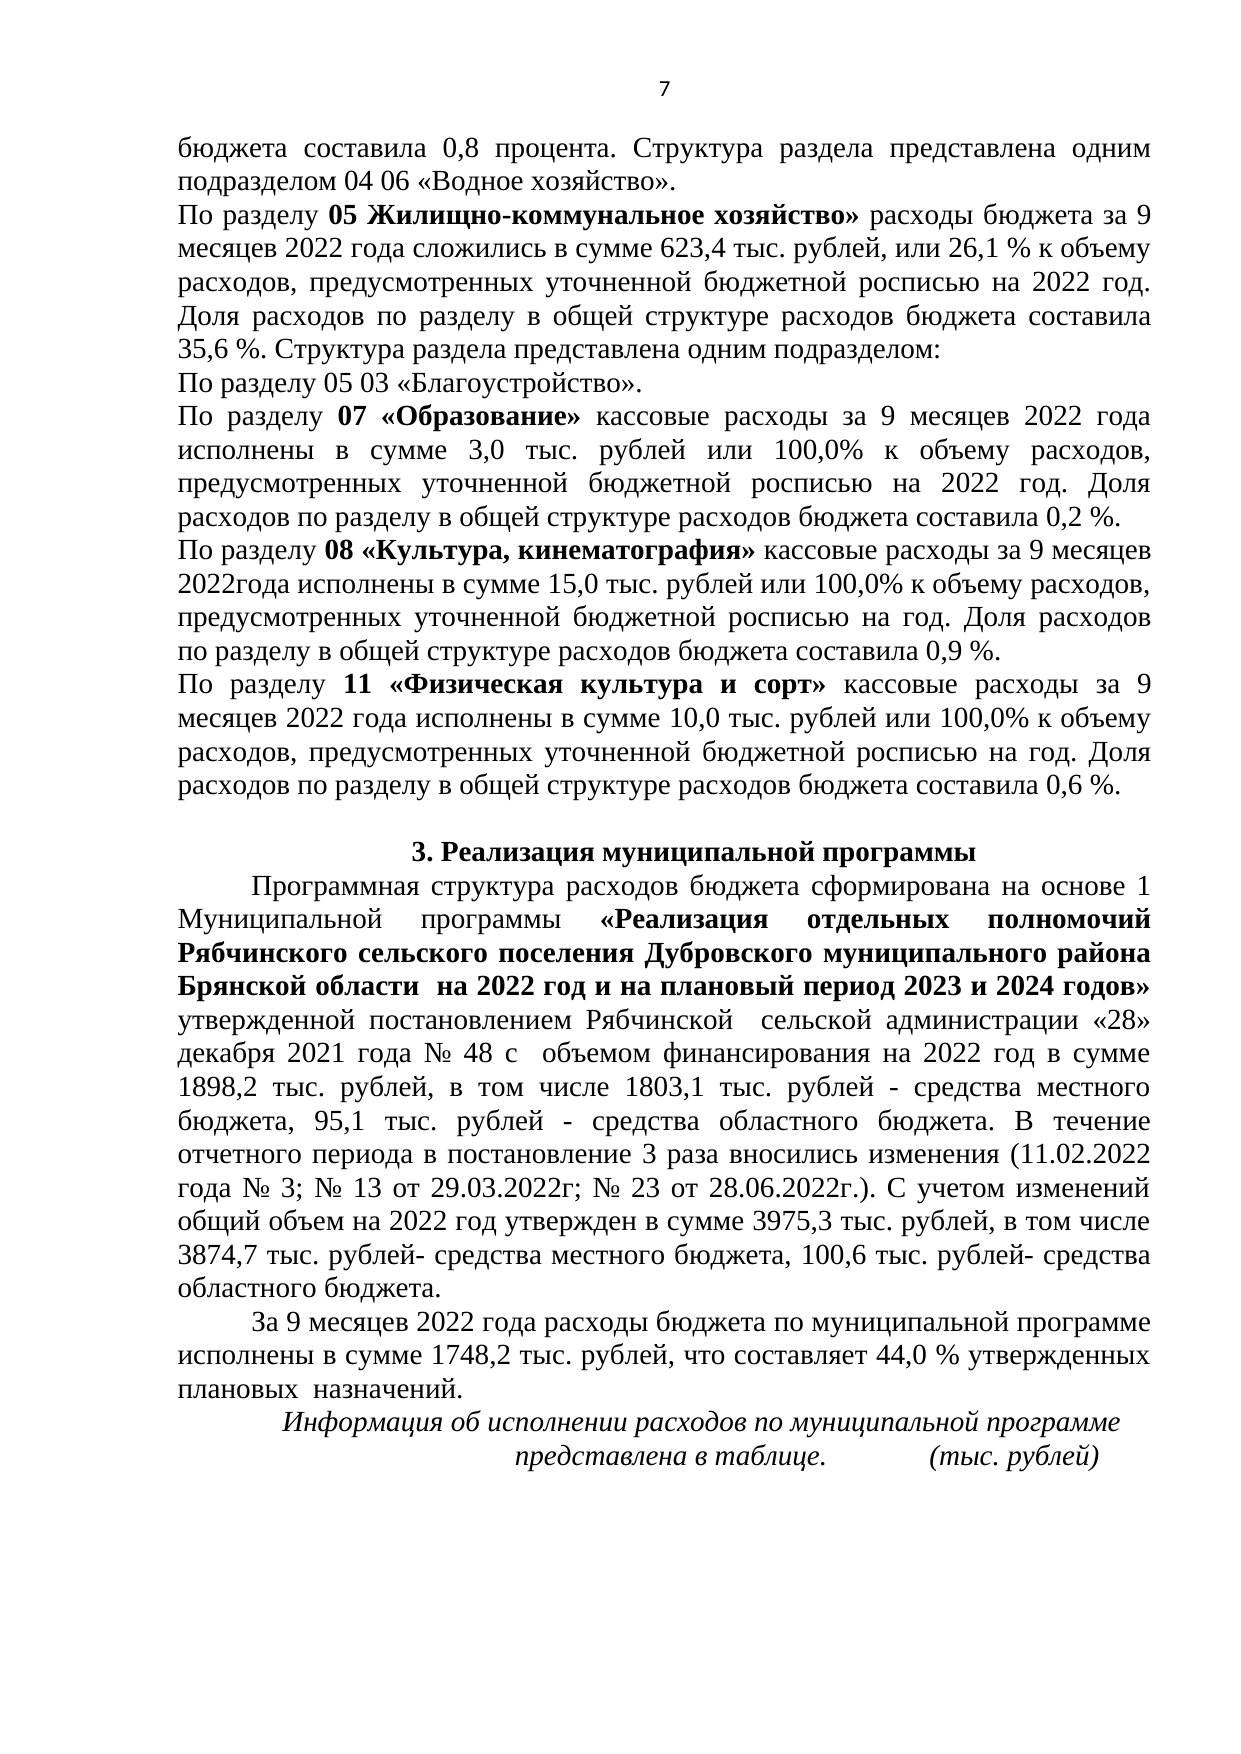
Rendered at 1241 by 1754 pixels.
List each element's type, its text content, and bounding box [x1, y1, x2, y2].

text Программная структура расходов бюджета сформирована на основе 1 Муниципальной программы «Реализация отдельных полномочий Рябчинского сельского поселения Дубровского муниципального района Брянской области на 2022 год и на плановый период 2023 и 2024 годов» утвержденной постановлением Рябчинской сельской администрации «28» декабря 2021 года № 48 с объемом финансирования на 2022 год в сумме 1898,2 тыс. рублей, в том числе 1803,1 тыс. рублей - средства местного бюджета, 95,1 тыс. рублей - средства областного бюджета. В течение отчетного периода в постановление 3 раза вносились изменения (11.02.2022 года № 3; № 13 от 29.03.2022г; № 23 от 28.06.2022г.). С учетом изменений общий объем на 2022 год утвержден в сумме 3975,3 тыс. рублей, в том числе 3874,7 тыс. рублей- средства местного бюджета, 100,6 тыс. рублей- средства областного бюджета. [177, 868, 1152, 1304]
text По разделу 05 03 «Благоустройство». [177, 365, 1152, 398]
text представлена в таблице. (тыс. рублей) [177, 1438, 1152, 1472]
text По разделу 07 «Образование» кассовые расходы за 9 месяцев 2022 года исполнены в сумме 3,0 тыс. рублей или 100,0% к объему расходов, предусмотренных уточненной бюджетной росписью на 2022 год. Доля расходов по разделу в общей структуре расходов бюджета составила 0,2 %. [177, 398, 1152, 532]
text По разделу 05 Жилищно-коммунальное хозяйство» расходы бюджета за 9 месяцев 2022 года сложились в сумме 623,4 тыс. рублей, или 26,1 % к объему расходов, предусмотренных уточненной бюджетной росписью на 2022 год. Доля расходов по разделу в общей структуре расходов бюджета составила 35,6 %. Структура раздела представлена одним подразделом: [177, 197, 1152, 365]
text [177, 130, 1152, 197]
text Информация об исполнении расходов по муниципальной программе [177, 1404, 1152, 1438]
text 3. Реализация муниципальной программы [236, 834, 1152, 868]
text За 9 месяцев 2022 года расходы бюджета по муниципальной программе исполнены в сумме 1748,2 тыс. рублей, что составляет 44,0 % утвержденных плановых назначений. [177, 1304, 1152, 1404]
text По разделу 11 «Физическая культура и сорт» кассовые расходы за 9 месяцев 2022 года исполнены в сумме 10,0 тыс. рублей или 100,0% к объему расходов, предусмотренных уточненной бюджетной росписью на год. Доля расходов по разделу в общей структуре расходов бюджета составила 0,6 %. [177, 667, 1152, 801]
text По разделу 08 «Культура, кинематография» кассовые расходы за 9 месяцев 2022года исполнены в сумме 15,0 тыс. рублей или 100,0% к объему расходов, предусмотренных уточненной бюджетной росписью на год. Доля расходов по разделу в общей структуре расходов бюджета составила 0,9 %. [177, 532, 1152, 667]
